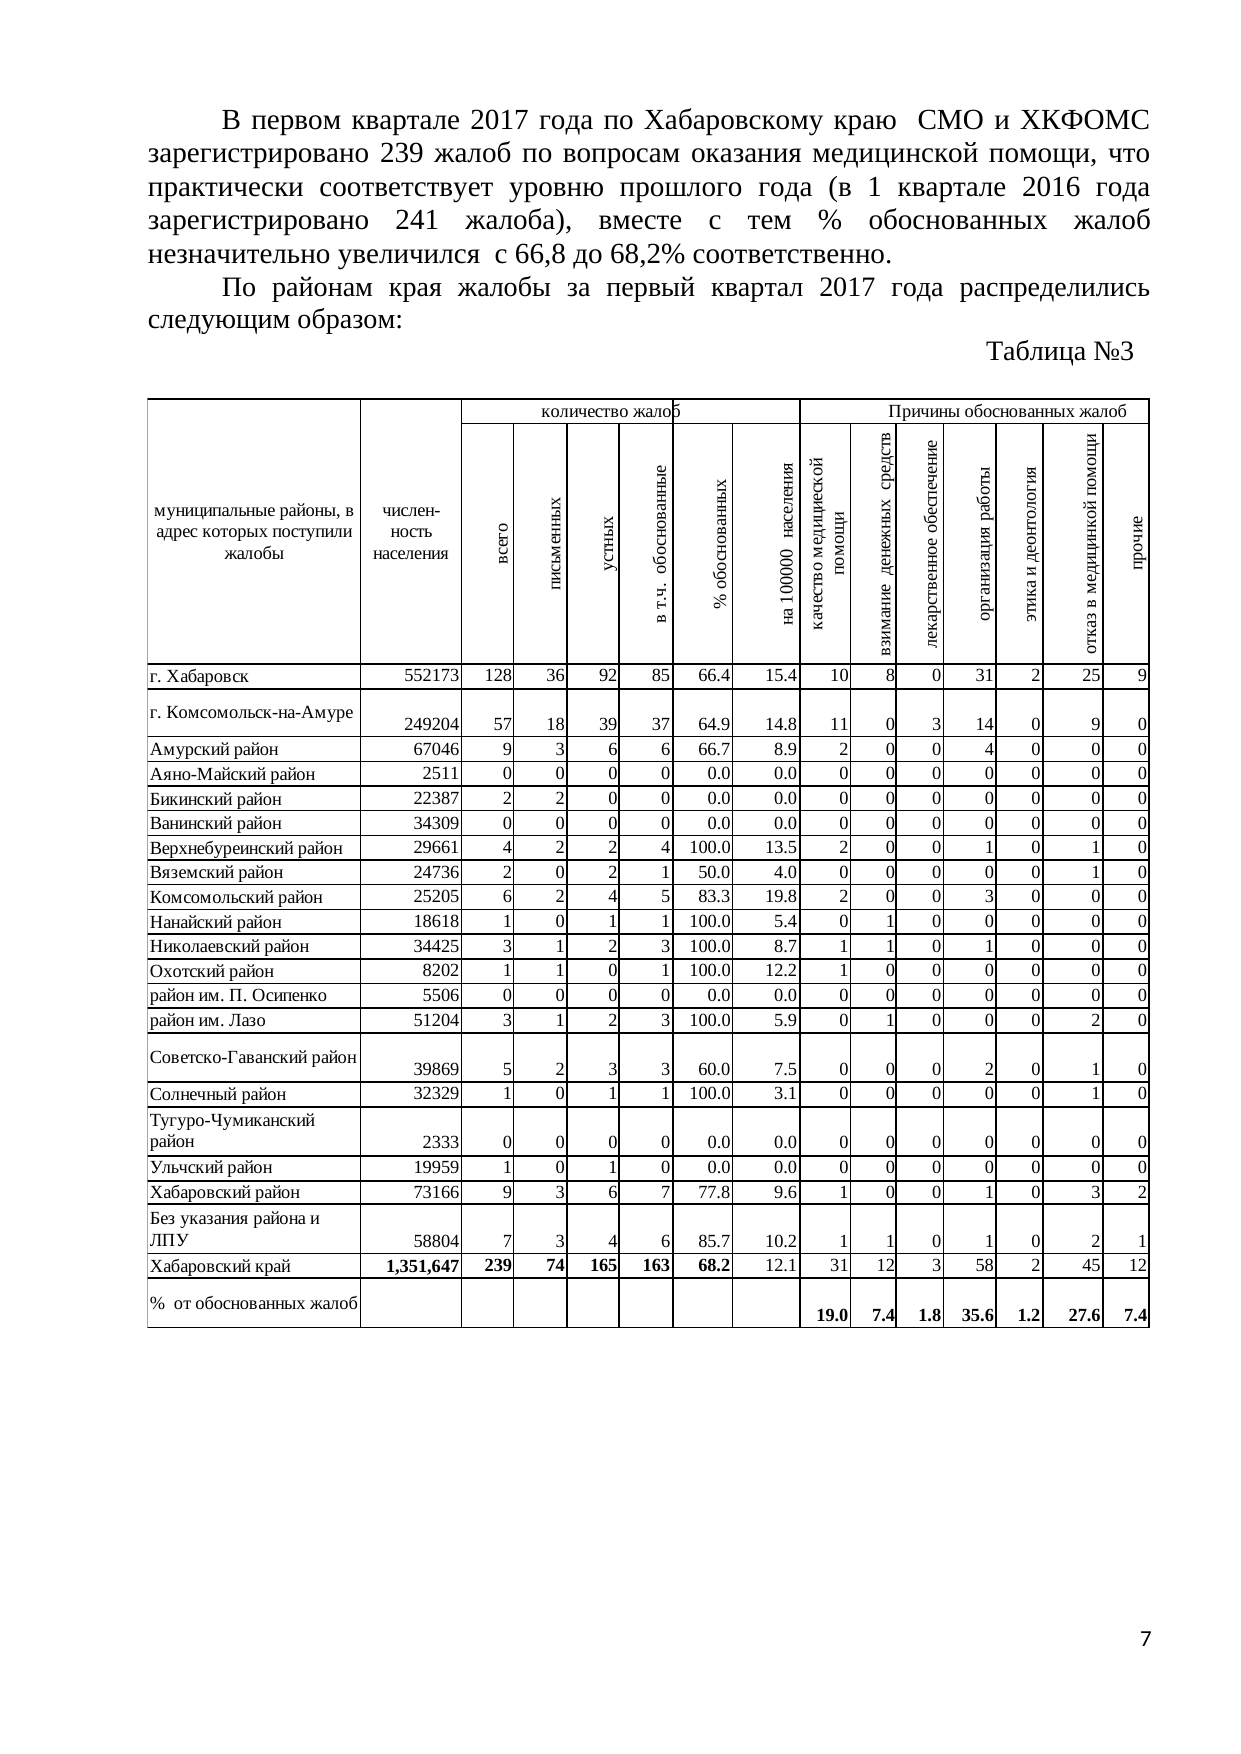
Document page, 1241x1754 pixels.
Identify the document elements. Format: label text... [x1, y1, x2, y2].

text Таблица №3 [148, 334, 1152, 367]
text В первом квартале 2017 года по Хабаровскому краю СМО и ХКФОМС зарегистрировано 239 жалоб по вопросам оказания медицинской помощи, что практически соответствует уровню прошлого года (в 1 квартале 2016 года зарегистрировано 241 жалоба), вместе с тем % обоснованных жалоб незначительно увеличился с 66,8 до 68,2% соответственно. [148, 102, 1152, 269]
text По районам края жалобы за первый квартал 2017 года распределились следующим образом: [148, 269, 1152, 334]
